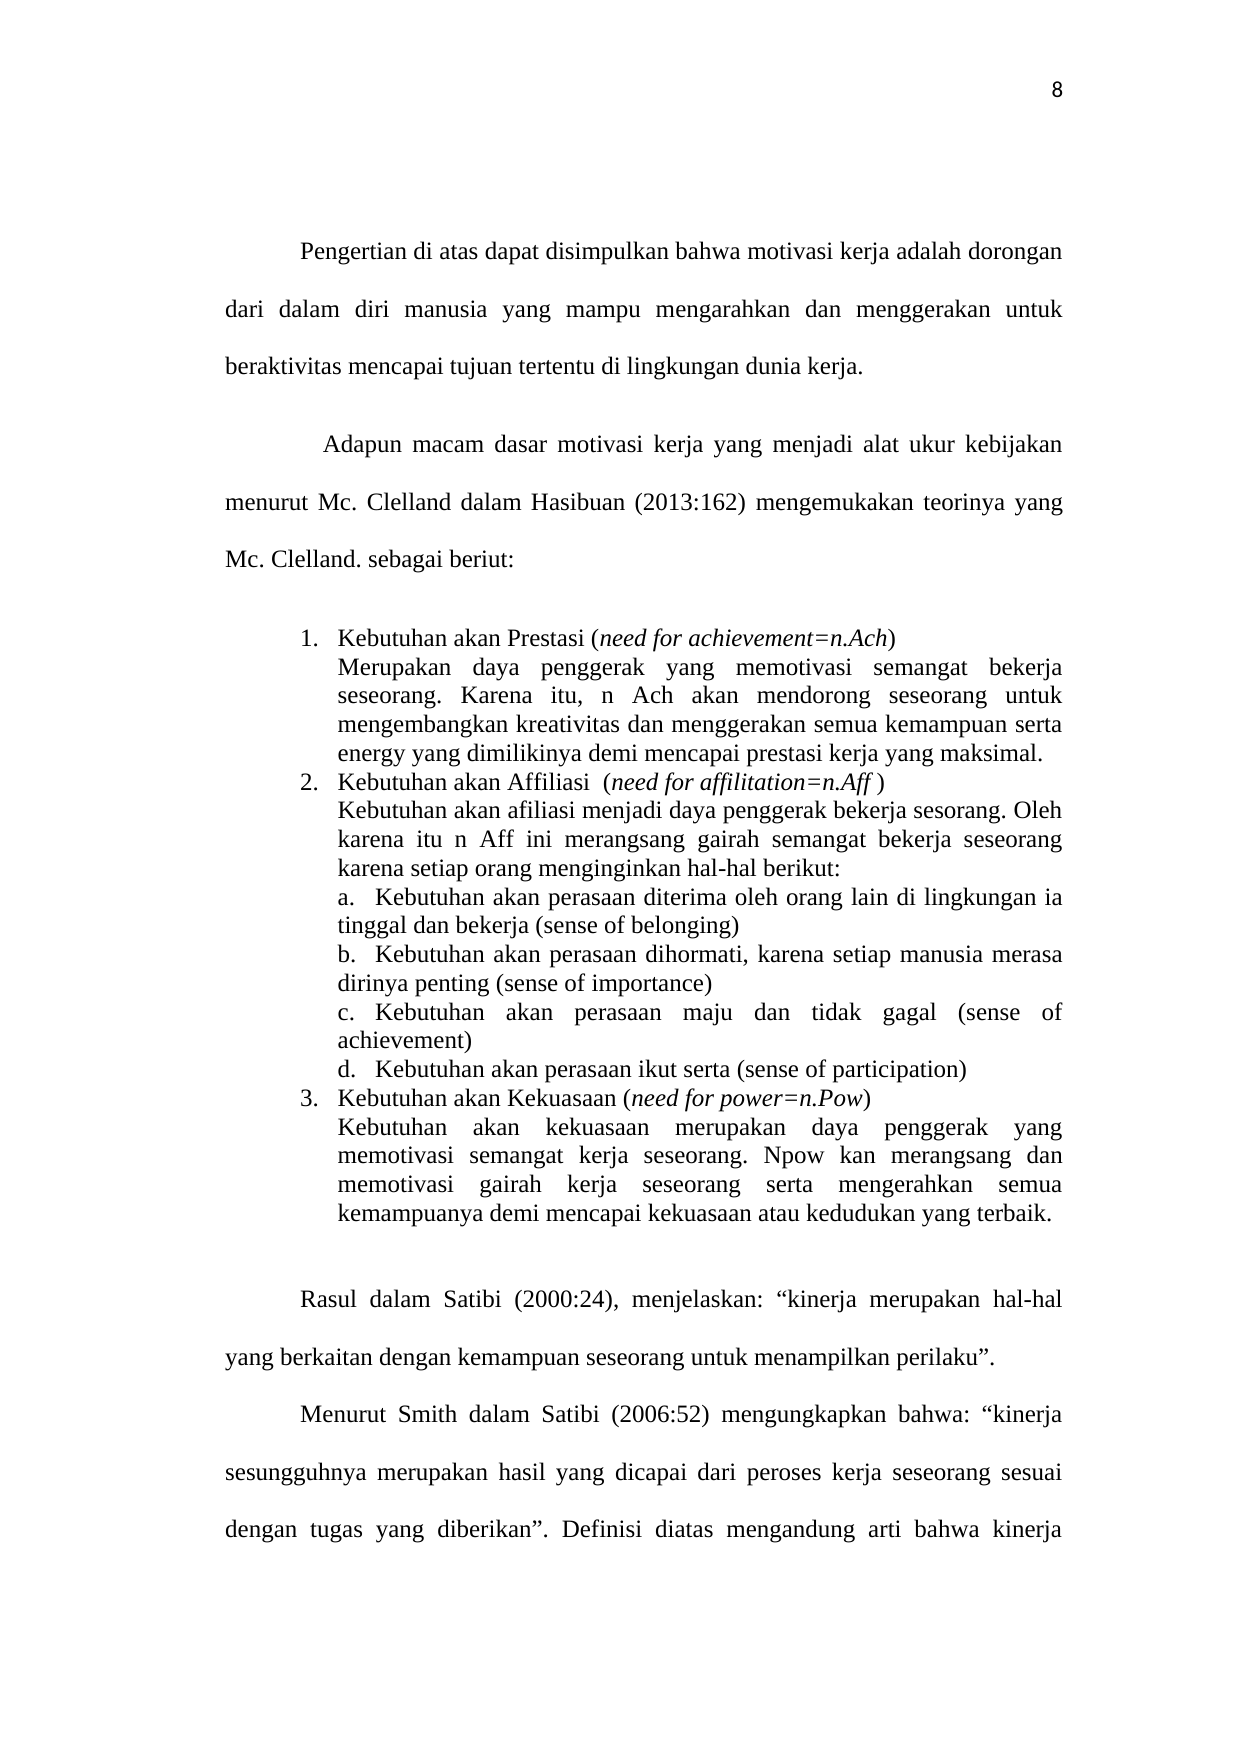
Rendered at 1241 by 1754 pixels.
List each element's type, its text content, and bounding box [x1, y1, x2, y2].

list d. Kebutuhan akan perasaan ikut serta (sense of participation) [337, 1054, 1063, 1083]
list Kebutuhan akan Prestasi (need for achievement=n.Ach) [300, 623, 1063, 652]
text Adapun macam dasar motivasi kerja yang menjadi alat ukur kebijakan menurut Mc. Clelland dalam Hasibuan (2013:162) mengemukakan teorinya yang Mc. Clelland. sebagai beriut: [225, 429, 1063, 573]
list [225, 1399, 1063, 1543]
list Kebutuhan akan afiliasi menjadi daya penggerak bekerja sesorang. Oleh karena itu n Aff ini merangsang gairah semangat bekerja seseorang karena setiap orang menginginkan hal-hal berikut: [337, 795, 1063, 882]
list Kebutuhan akan Affiliasi (need for affilitation=n.Aff ) [300, 767, 1063, 795]
list Rasul dalam Satibi (2000:24), menjelaskan: “kinerja merupakan hal-hal yang berkaitan dengan kemampuan seseorang untuk menampilkan perilaku”. [225, 1284, 1063, 1370]
list Merupakan daya penggerak yang memotivasi semangat bekerja seseorang. Karena itu, n Ach akan mendorong seseorang untuk mengembangkan kreativitas dan menggerakan semua kemampuan serta energy yang dimilikinya demi mencapai prestasi kerja yang maksimal. [337, 652, 1063, 767]
list c. Kebutuhan akan perasaan maju dan tidak gagal (sense of achievement) [337, 997, 1063, 1054]
text Pengertian di atas dapat disimpulkan bahwa motivasi kerja adalah dorongan dari dalam diri manusia yang mampu mengarahkan dan menggerakan untuk beraktivitas mencapai tujuan tertentu di lingkungan dunia kerja. [225, 236, 1063, 380]
list Kebutuhan akan kekuasaan merupakan daya penggerak yang memotivasi semangat kerja seseorang. Npow kan merangsang dan memotivasi gairah kerja seseorang serta mengerahkan semua kemampuanya demi mencapai kekuasaan atau kedudukan yang terbaik. [337, 1112, 1063, 1227]
list b. Kebutuhan akan perasaan dihormati, karena setiap manusia merasa dirinya penting (sense of importance) [337, 939, 1063, 997]
list Kebutuhan akan Kekuasaan (need for power=n.Pow) [300, 1083, 1063, 1112]
list a. Kebutuhan akan perasaan diterima oleh orang lain di lingkungan ia tinggal dan bekerja (sense of belonging) [337, 882, 1063, 939]
